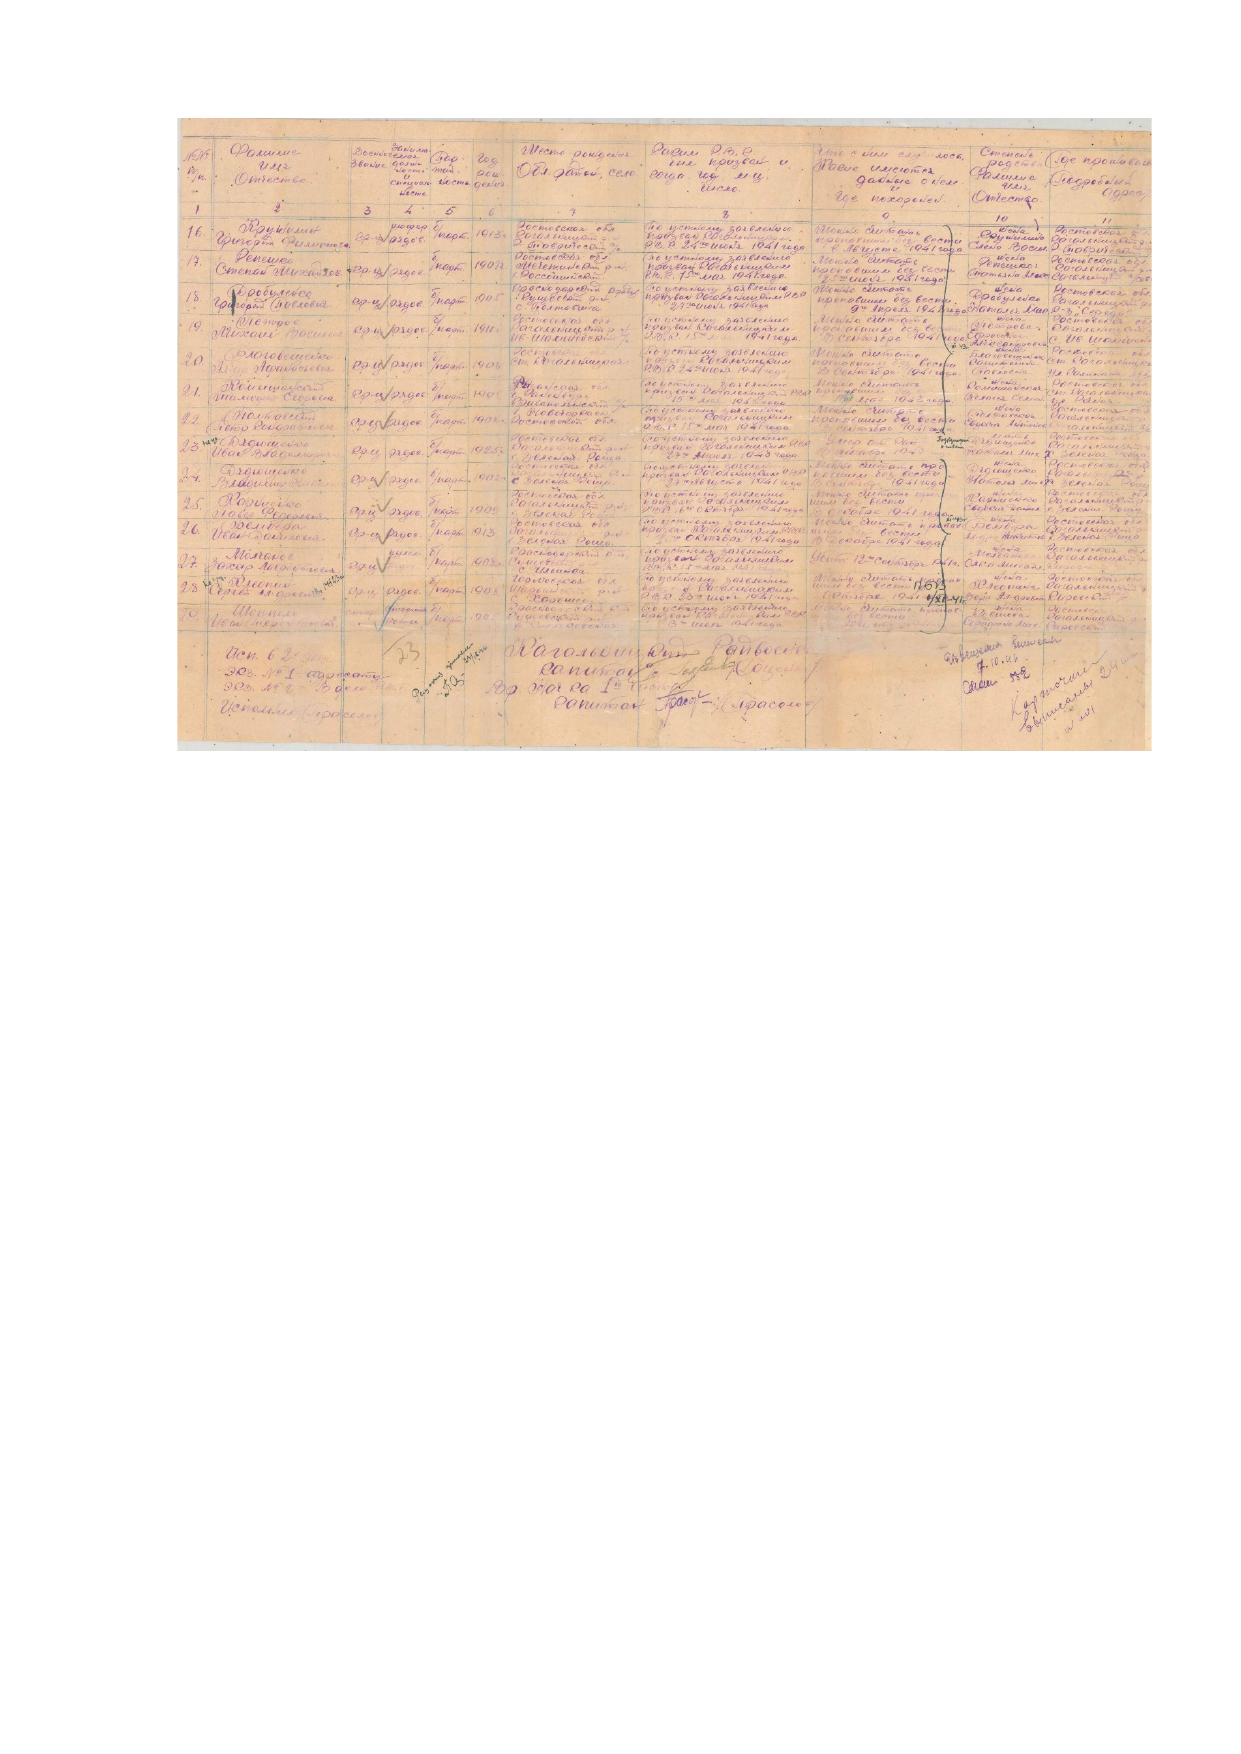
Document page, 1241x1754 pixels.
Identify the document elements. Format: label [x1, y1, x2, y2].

picture [177, 118, 1152, 751]
